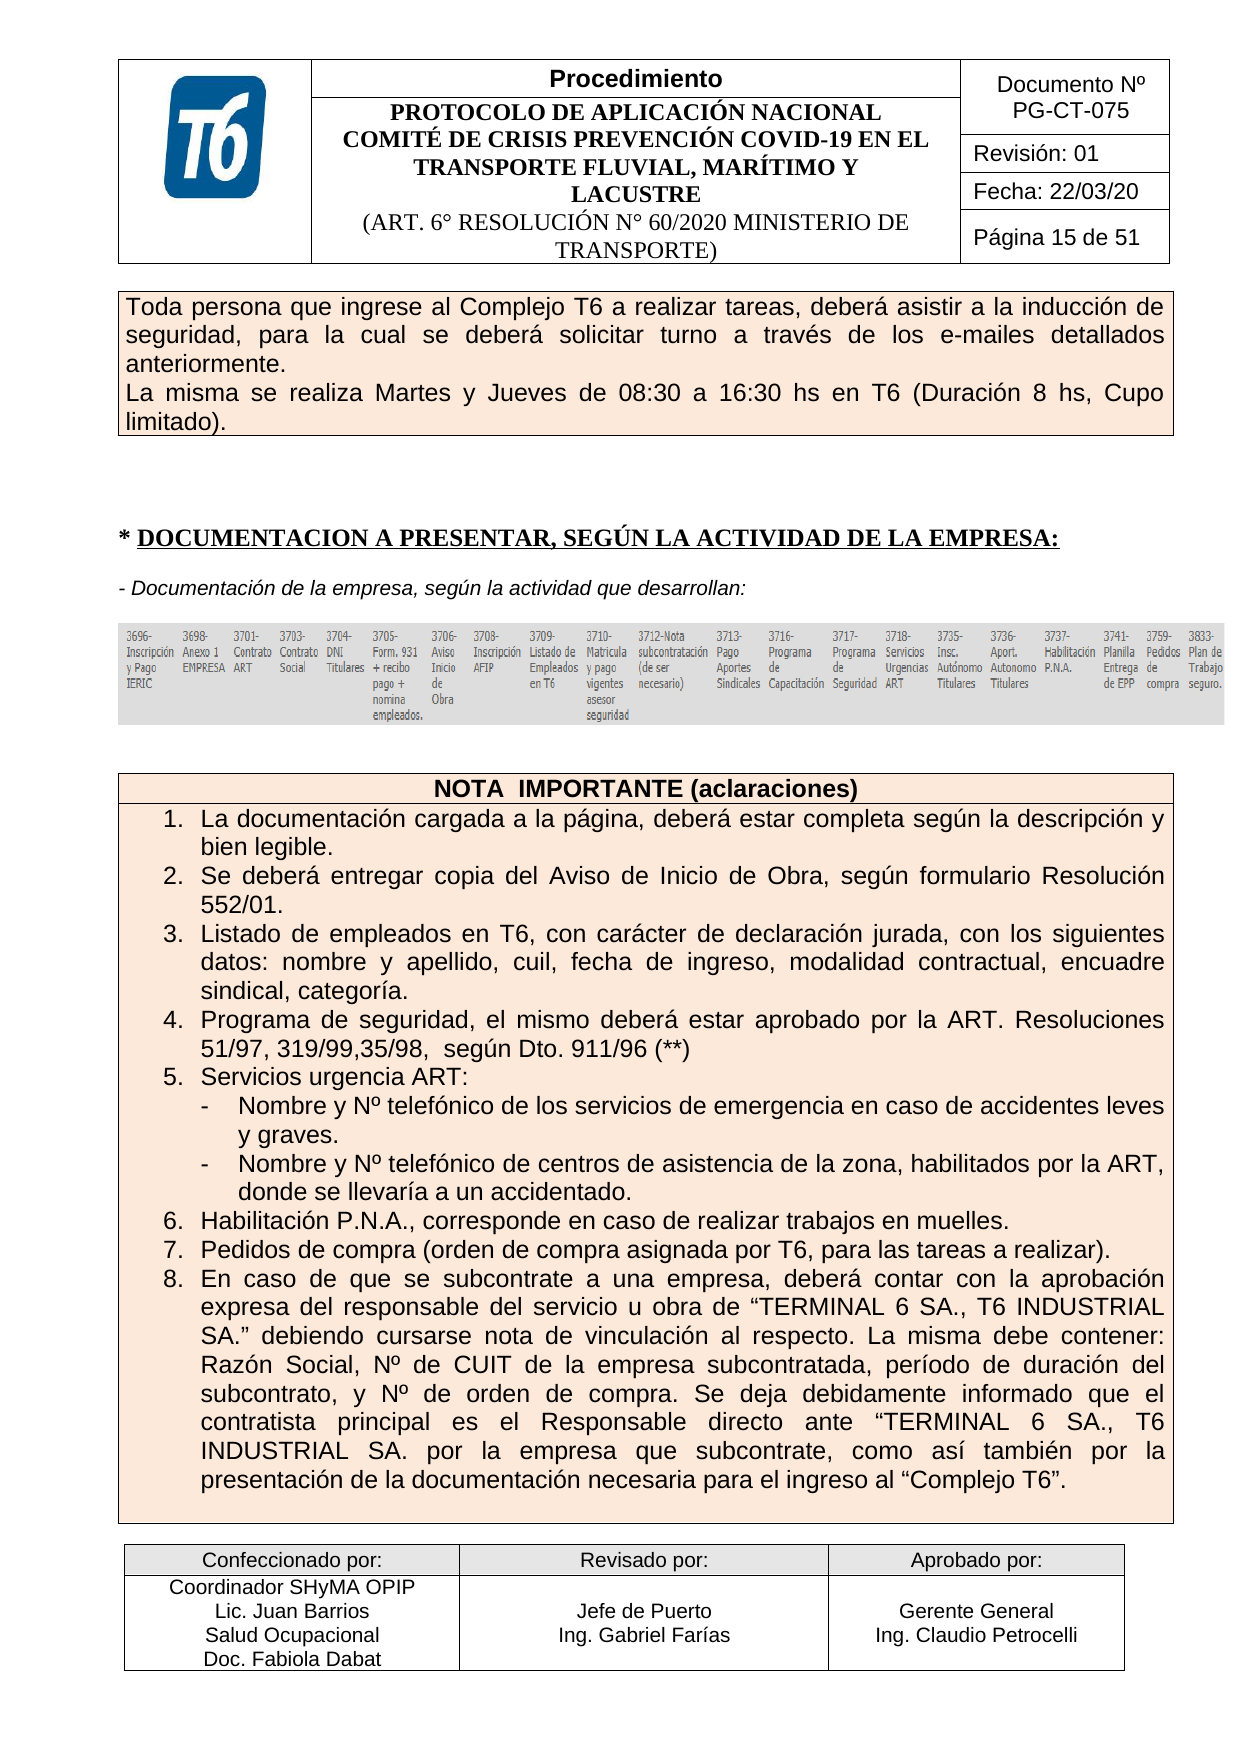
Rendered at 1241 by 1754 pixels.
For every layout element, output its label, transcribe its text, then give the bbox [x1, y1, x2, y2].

table_cell La documentación cargada a la página, deberá estar completa según la descripción y bien legible. Se deberá entregar copia del Aviso de Inicio de Obra, según formulario Resolución 552/01. Listado de empleados en T6, con carácter de declaración jurada, con los siguientes datos: nombre y apellido, cuil, fecha de ingreso, modalidad contractual, encuadre sindical, categoría. Programa de seguridad, el mismo deberá estar aprobado por la ART. Resoluciones 51/97, 319/99,35/98, según Dto. 911/96 (**) Servicios urgencia ART: Nombre y Nº telefónico de los servicios de emergencia en caso de accidentes leves y graves. Nombre y Nº telefónico de centros de asistencia de la zona, habilitados por la ART, donde se llevaría a un accidentado. Habilitación P.N.A., corresponde en caso de realizar trabajos en muelles. Pedidos de compra (orden de compra asignada por T6, para las tareas a realizar). En caso de que se subcontrate a una empresa, deberá contar con la aprobación expresa del responsable del servicio u obra de “TERMINAL 6 SA., T6 INDUSTRIAL SA.” debiendo cursarse nota de vinculación al respecto. La misma debe contener: Razón Social, Nº de CUIT de la empresa subcontratada, período de duración del subcontrato, y Nº de orden de compra. Se deja debidamente informado que el contratista principal es el Responsable directo ante “TERMINAL 6 SA., T6 INDUSTRIAL SA. por la empresa que subcontrate, como así también por la presentación de la documentación necesaria para el ingreso al “Complejo T6”. [119, 804, 1173, 1522]
table_header NOTA IMPORTANTE (aclaraciones) [119, 774, 1173, 803]
table_cell Toda persona que ingrese al Complejo T6 a realizar tareas, deberá asistir a la inducción de seguridad, para la cual se deberá solicitar turno a través de los e-mailes detallados anteriormente. La misma se realiza Martes y Jueves de 08:30 a 16:30 hs en T6 (Duración 8 hs, Cupo limitado). [119, 292, 1173, 435]
picture [118, 623, 1225, 725]
text - Documentación de la empresa, según la actividad que desarrollan: [118, 575, 1169, 599]
picture [161, 72, 269, 203]
text * DOCUMENTACION A PRESENTAR, SEGÚN LA ACTIVIDAD DE LA EMPRESA: [118, 523, 1169, 551]
